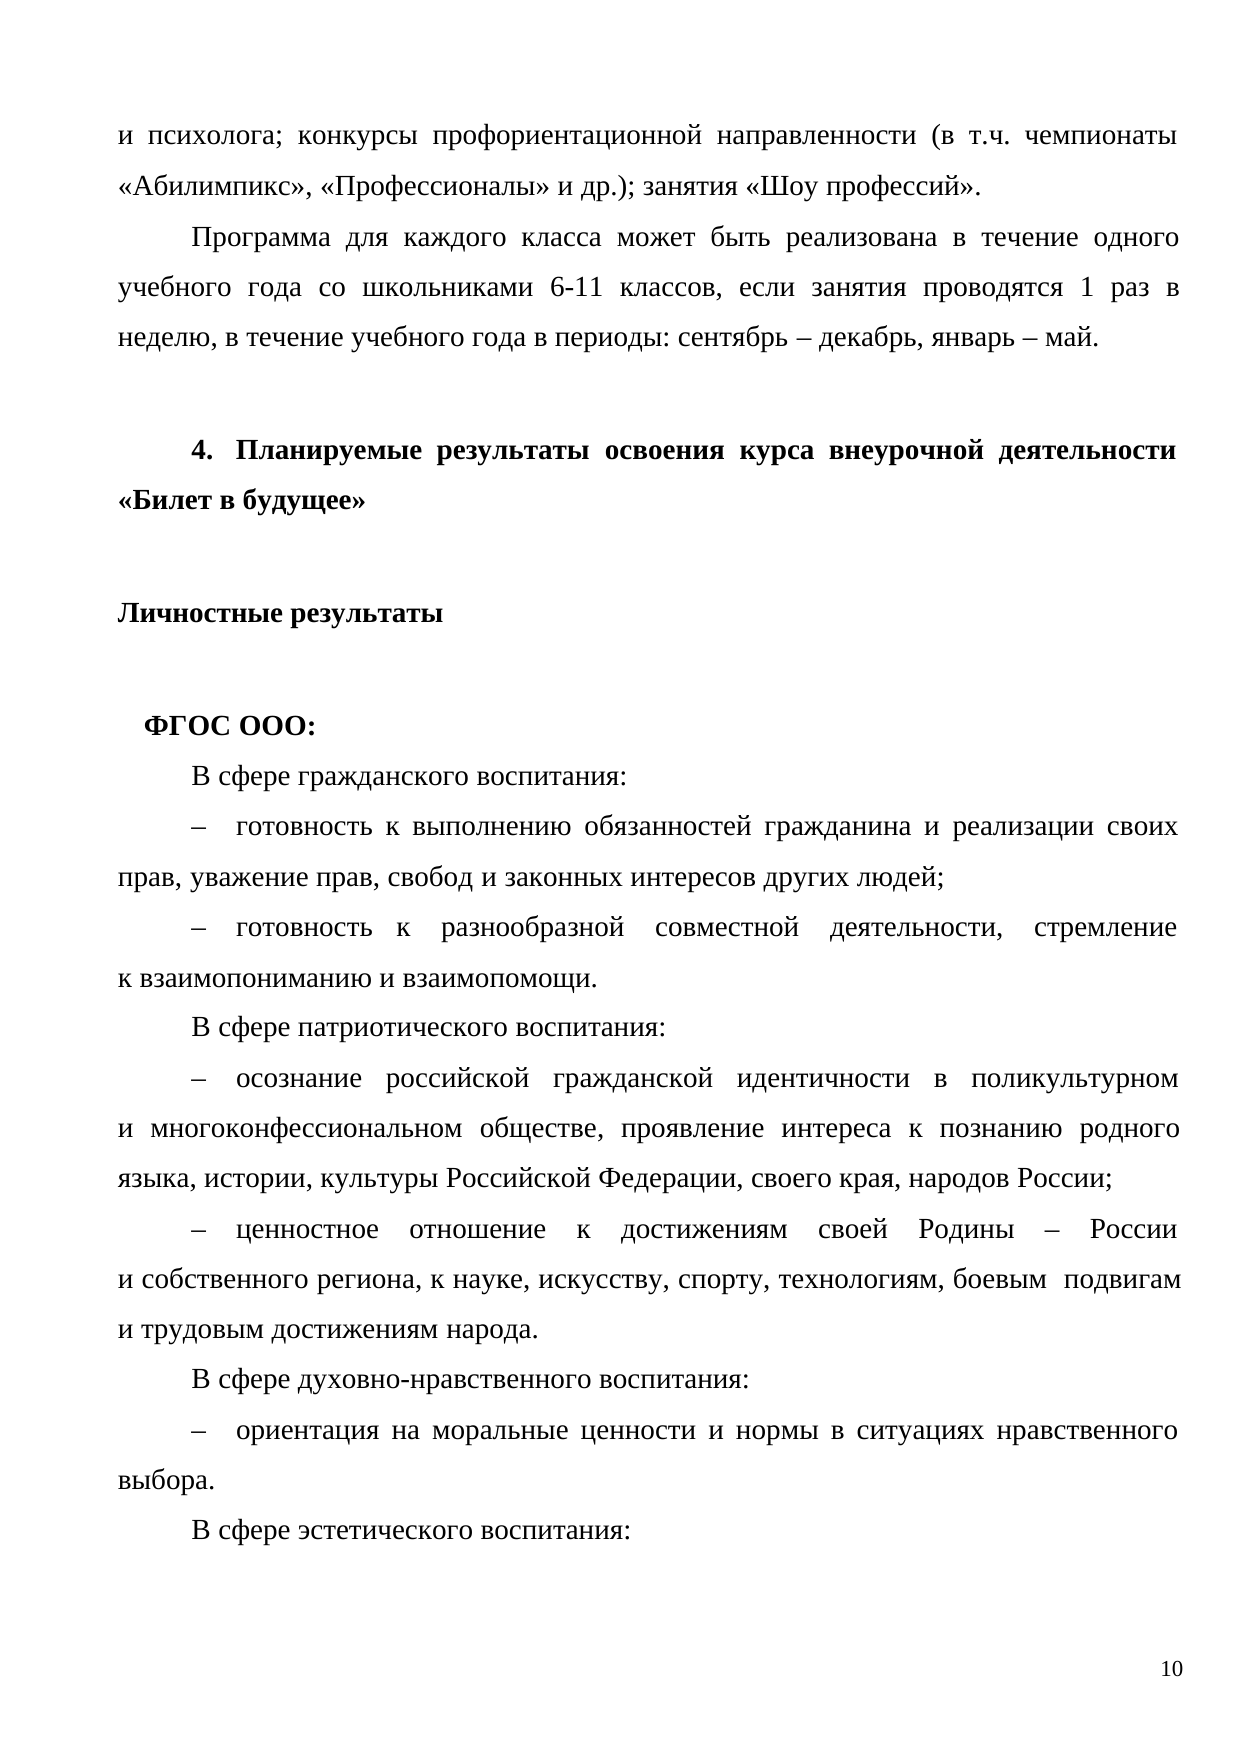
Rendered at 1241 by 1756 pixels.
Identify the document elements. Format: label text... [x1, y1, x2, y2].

list ФГОС ООО: [106, 708, 1194, 742]
list ценностное отношение к достижениям своей Родины – России и собственного региона, к науке, искусству, спорту, технологиям, боевым подвигам и трудовым достижениям народа. [118, 1211, 1181, 1345]
text В сфере патриотического воспитания: [191, 1010, 1194, 1043]
text «Билет в будущее» [118, 482, 1194, 516]
subtitle Планируемые результаты освоения курса внеурочной деятельности [191, 432, 1194, 465]
text В сфере эстетического воспитания: [191, 1513, 1194, 1546]
list осознание российской гражданской идентичности в поликультурном и многоконфессиональном обществе, проявление интереса к познанию родного языка, истории, культуры Российской Федерации, своего края, народов России; [118, 1060, 1180, 1194]
list ориентация на моральные ценности и нормы в ситуациях нравственного выбора. [118, 1412, 1179, 1496]
text В сфере гражданского воспитания: [191, 758, 1194, 792]
text и психолога; конкурсы профориентационной направленности (в т.ч. чемпионаты [118, 117, 1194, 151]
text Программа для каждого класса может быть реализована в течение одного учебного года со школьниками 6-11 классов, если занятия проводятся 1 раз в неделю, в течение учебного года в периоды: сентябрь – декабрь, январь – май. [118, 219, 1179, 353]
list готовность к разнообразной совместной деятельности, стремление к взаимопониманию и взаимопомощи. [118, 909, 1179, 993]
list готовность к выполнению обязанностей гражданина и реализации своих прав, уважение прав, свобод и законных интересов других людей; [118, 808, 1179, 892]
text В сфере духовно-нравственного воспитания: [191, 1362, 1194, 1395]
text «Абилимпикс», «Профессионалы» и др.); занятия «Шоу профессий». [118, 168, 1194, 202]
subtitle Личностные результаты [66, 595, 1194, 629]
